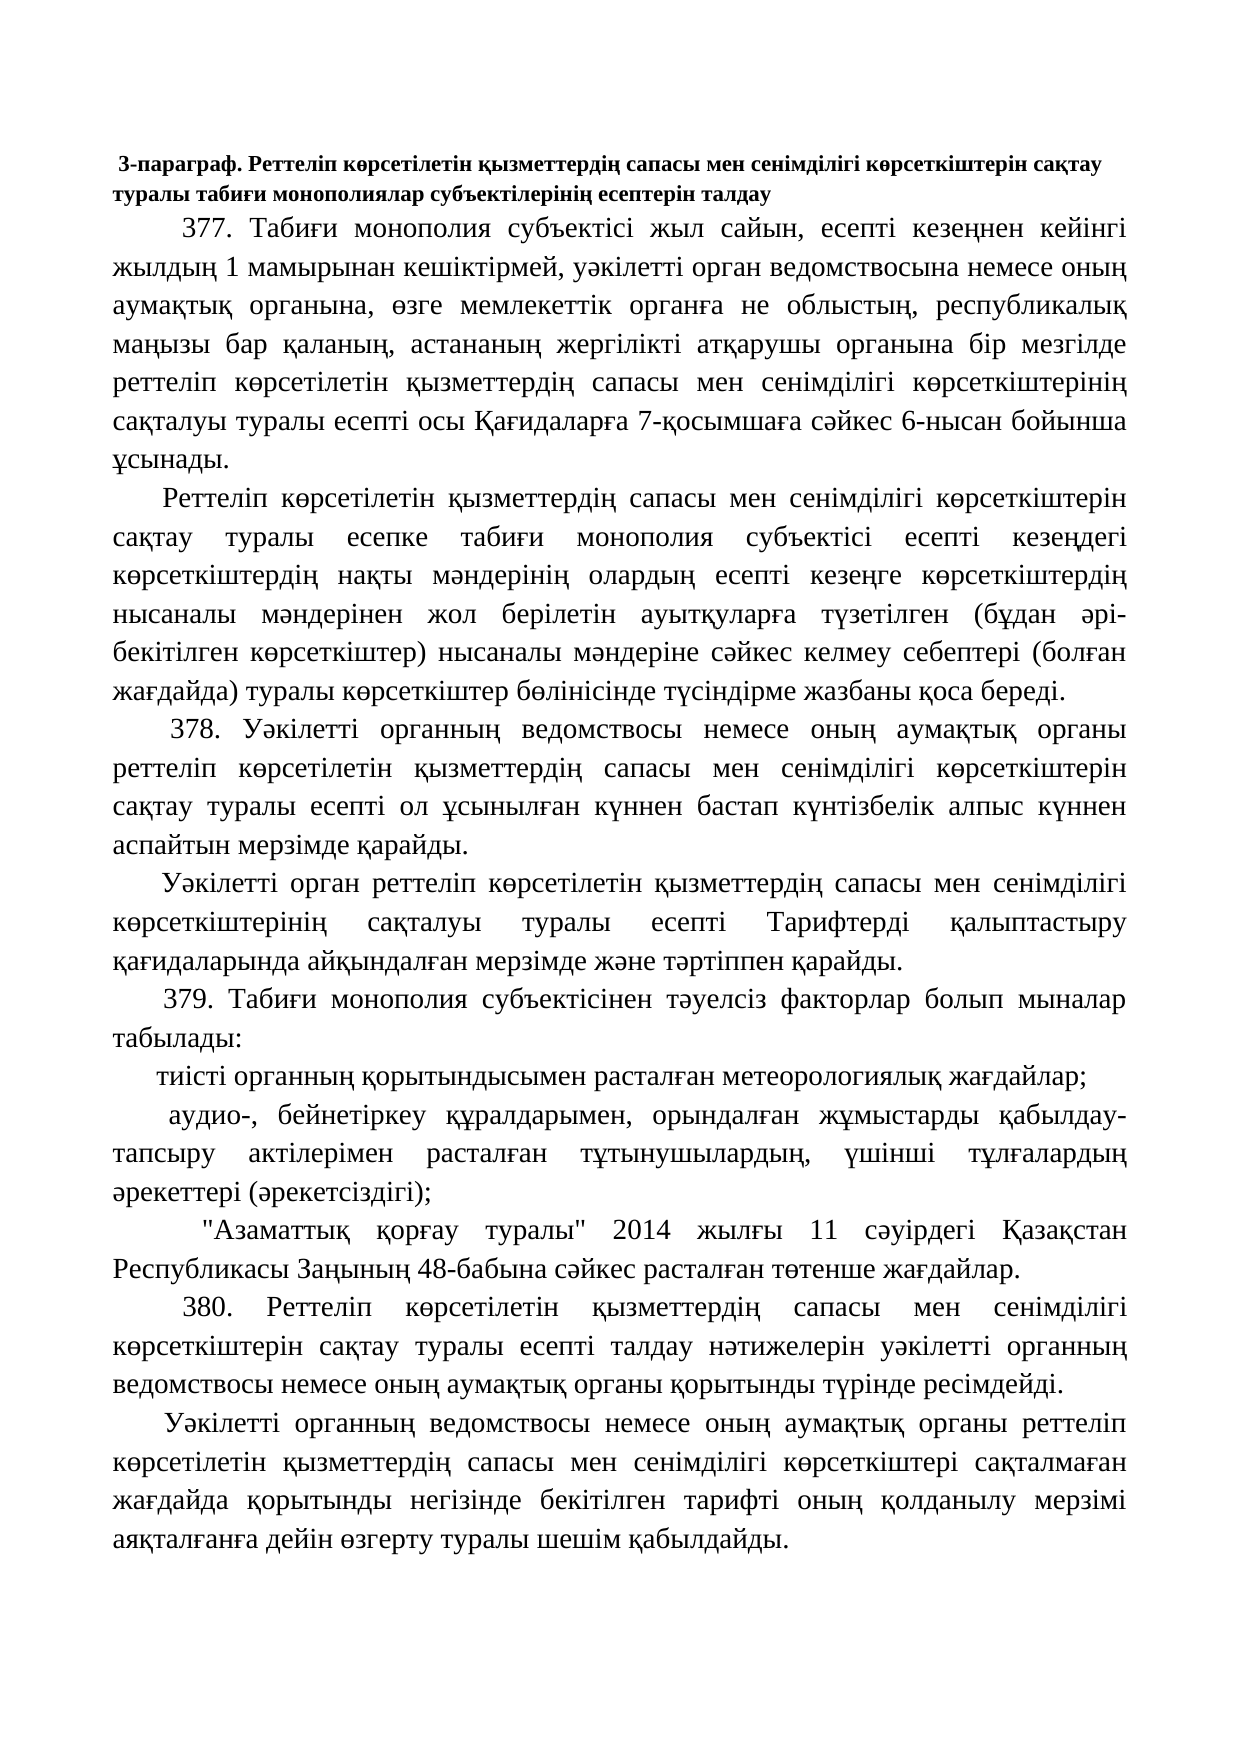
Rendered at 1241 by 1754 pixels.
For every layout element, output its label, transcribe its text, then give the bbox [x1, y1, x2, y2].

text Реттеліп көрсетілетін қызметтердің сапасы мен сенімділігі көрсеткіштерін сақтау туралы есепке табиғи монополия субъектісі есепті кезеңдегі көрсеткіштердің нақты мәндерінің олардың есепті кезеңге көрсеткіштердің нысаналы мәндерінен жол берілетін ауытқуларға түзетілген (бұдан әрі-бекітілген көрсеткіштер) нысаналы мәндеріне сәйкес келмеу себептері (болған жағдайда) туралы көрсеткіштер бөлінісінде түсіндірме жазбаны қоса береді. [112, 480, 1128, 706]
text аудио-, бейнетіркеу құралдарымен, орындалған жұмыстарды қабылдау-тапсыру актілерімен расталған тұтынушылардың, үшінші тұлғалардың әрекеттері (әрекетсіздігі); [112, 1097, 1128, 1207]
text "Азаматтық қорғау туралы" 2014 жылғы 11 сәуірдегі Қазақстан Республикасы Заңының 48-бабына сәйкес расталған төтенше жағдайлар. [112, 1212, 1128, 1284]
text Уәкілетті органның ведомствосы немесе оның аумақтық органы реттеліп көрсетілетін қызметтердің сапасы мен сенімділігі көрсеткіштері сақталмаған жағдайда қорытынды негізінде бекітілген тарифті оның қолданылу мерзімі аяқталғанға дейін өзгерту туралы шешім қабылдайды. [112, 1405, 1128, 1554]
text Уәкілетті орган реттеліп көрсетілетін қызметтердің сапасы мен сенімділігі көрсеткіштерінің сақталуы туралы есепті Тарифтерді қалыптастыру қағидаларында айқындалған мерзімде және тәртіппен қарайды. [112, 866, 1128, 976]
text 380. Реттеліп көрсетілетін қызметтердің сапасы мен сенімділігі көрсеткіштерін сақтау туралы есепті талдау нәтижелерін уәкілетті органның ведомствосы немесе оның аумақтық органы қорытынды түрінде ресімдейді. [112, 1289, 1128, 1400]
text 377. Табиғи монополия субъектісі жыл сайын, есепті кезеңнен кейінгі жылдың 1 мамырынан кешіктірмей, уәкілетті орган ведомствосына немесе оның аумақтық органына, өзге мемлекеттік органға не облыстың, республикалық маңызы бар қаланың, астананың жергілікті атқарушы органына бір мезгілде реттеліп көрсетілетін қызметтердің сапасы мен сенімділігі көрсеткіштерінің сақталуы туралы есепті осы Қағидаларға 7-қосымшаға сәйкес 6-нысан бойынша ұсынады. [112, 210, 1128, 475]
text 3-параграф. Реттеліп көрсетілетін қызметтердің сапасы мен сенімділігі көрсеткіштерін сақтау туралы табиғи монополиялар субъектілерінің есептерін талдау [112, 150, 1128, 207]
text 379. Табиғи монополия субъектісінен тәуелсіз факторлар болып мыналар табылады: [112, 981, 1128, 1053]
text тиісті органның қорытындысымен расталған метеорологиялық жағдайлар; [112, 1058, 1128, 1092]
text 378. Уәкілетті органның ведомствосы немесе оның аумақтық органы реттеліп көрсетілетін қызметтердің сапасы мен сенімділігі көрсеткіштерін сақтау туралы есепті ол ұсынылған күннен бастап күнтізбелік алпыс күннен аспайтын мерзімде қарайды. [112, 711, 1128, 861]
